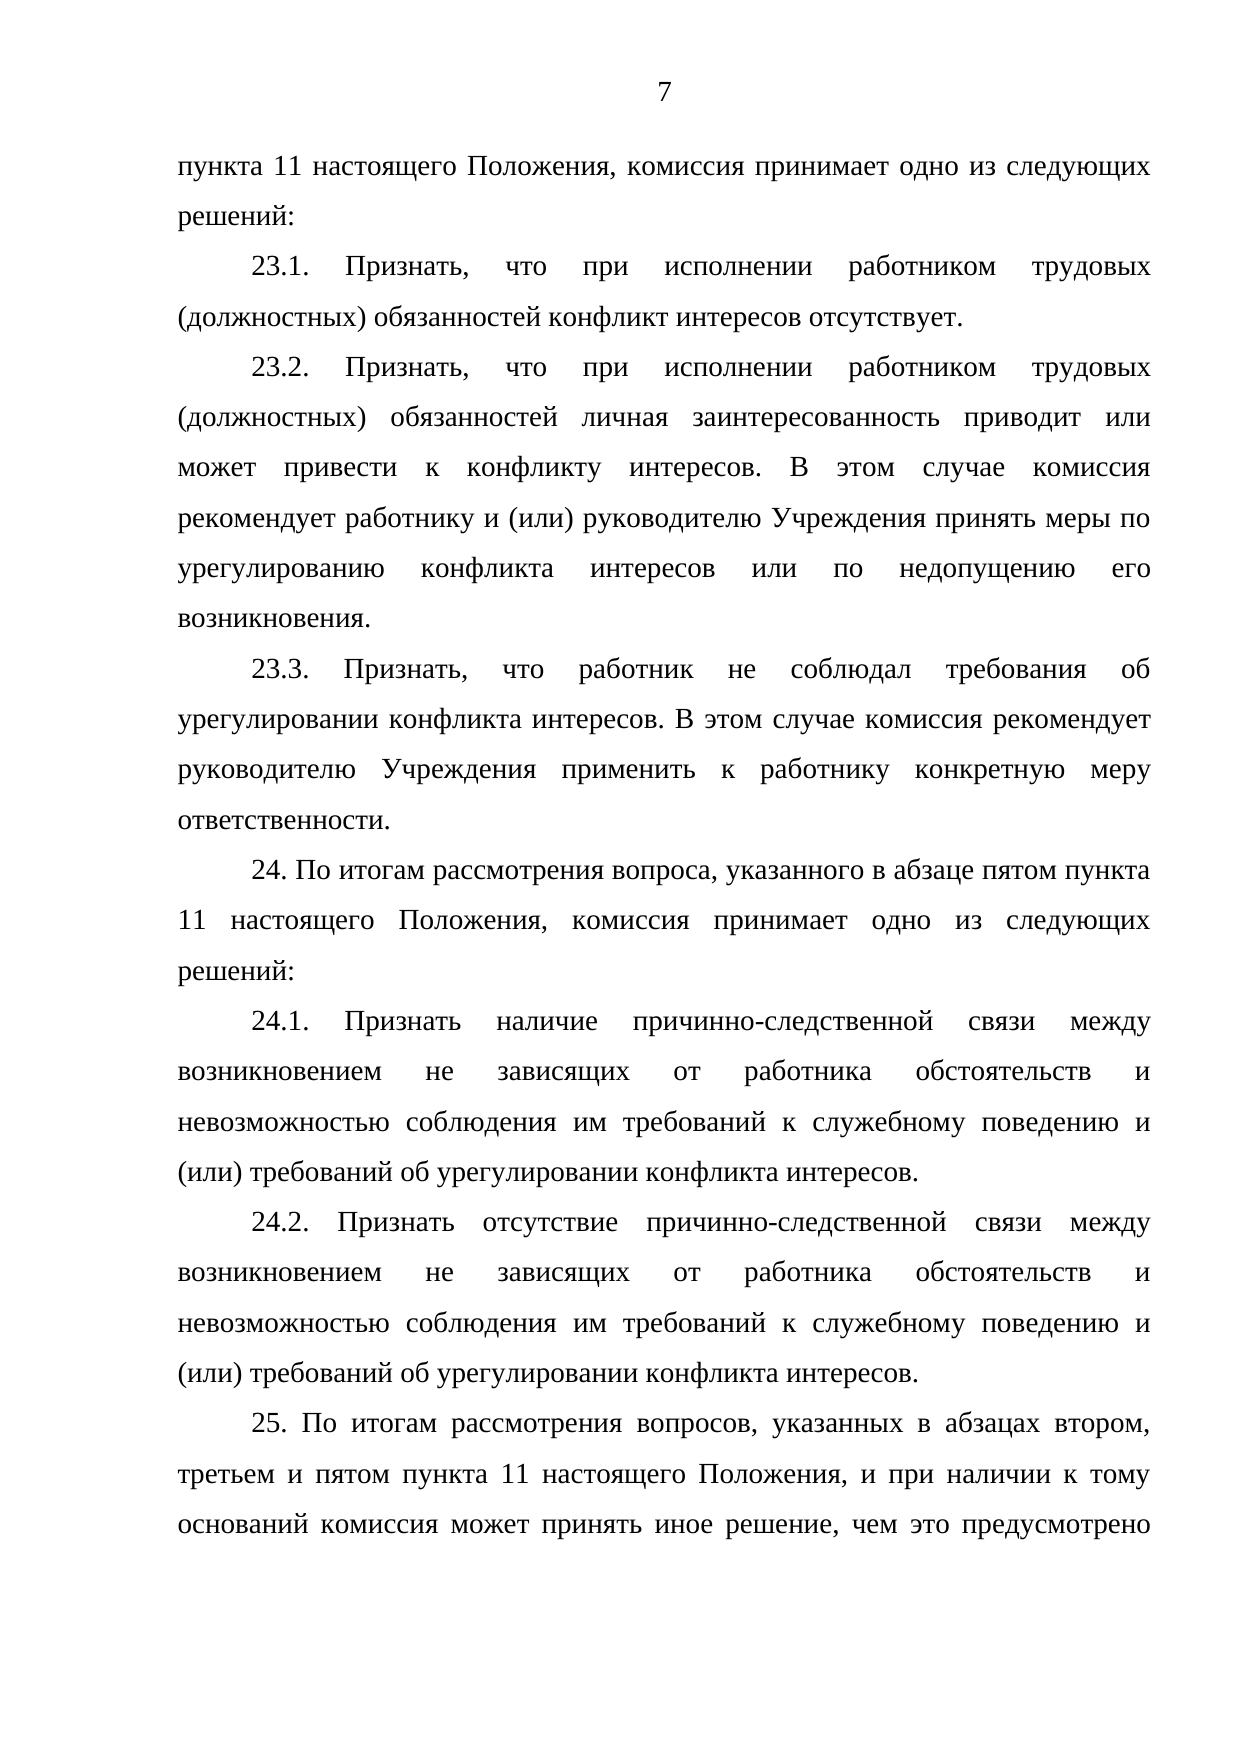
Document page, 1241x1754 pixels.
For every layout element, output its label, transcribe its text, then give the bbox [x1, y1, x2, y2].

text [177, 148, 1152, 232]
text 23.2. Признать, что при исполнении работником трудовых (должностных) обязанностей личная заинтересованность приводит или может привести к конфликту интересов. В этом случае комиссия рекомендует работнику и (или) руководителю Учреждения принять меры по урегулированию конфликта интересов или по недопущению его возникновения. [177, 349, 1152, 634]
text 23.3. Признать, что работник не соблюдал требования об урегулировании конфликта интересов. В этом случае комиссия рекомендует руководителю Учреждения применить к работнику конкретную меру ответственности. [177, 651, 1152, 835]
text 24.1. Признать наличие причинно-следственной связи между возникновением не зависящих от работника обстоятельств и невозможностью соблюдения им требований к служебному поведению и (или) требований об урегулировании конфликта интересов. [177, 1003, 1152, 1187]
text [177, 1406, 1152, 1540]
text 24. По итогам рассмотрения вопроса, указанного в абзаце пятом пункта 11 настоящего Положения, комиссия принимает одно из следующих решений: [177, 852, 1152, 986]
text 23.1. Признать, что при исполнении работником трудовых (должностных) обязанностей конфликт интересов отсутствует. [177, 248, 1152, 332]
text 24.2. Признать отсутствие причинно-следственной связи между возникновением не зависящих от работника обстоятельств и невозможностью соблюдения им требований к служебному поведению и (или) требований об урегулировании конфликта интересов. [177, 1204, 1152, 1389]
